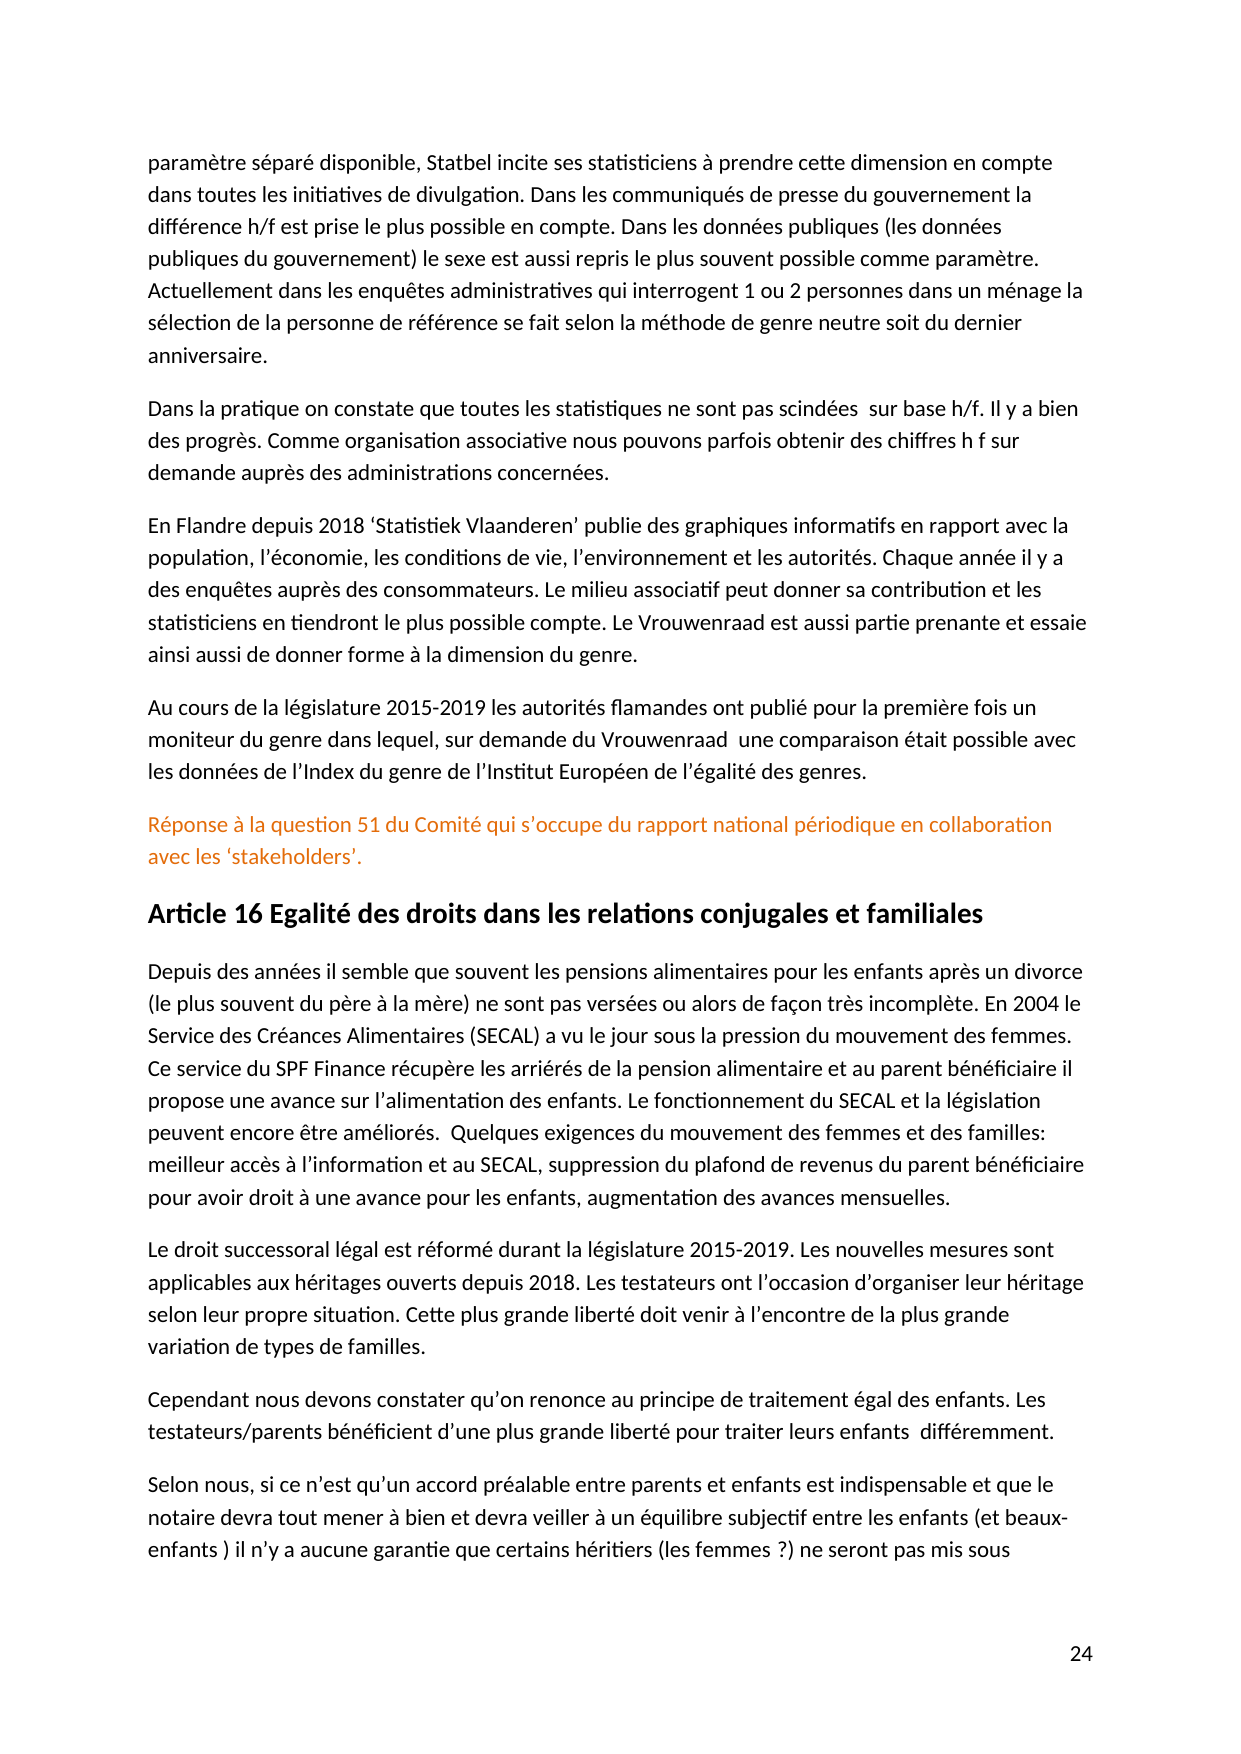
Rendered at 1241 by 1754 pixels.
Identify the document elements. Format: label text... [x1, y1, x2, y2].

text En Flandre depuis 2018 ‘Statistiek Vlaanderen’ publie des graphiques informatifs en rapport avec la population, l’économie, les conditions de vie, l’environnement et les autorités. Chaque année il y a des enquêtes auprès des consommateurs. Le milieu associatif peut donner sa contribution et les statisticiens en tiendront le plus possible compte. Le Vrouwenraad est aussi partie prenante et essaie ainsi aussi de donner forme à la dimension du genre. [148, 511, 1093, 668]
text Article 16 Egalité des droits dans les relations conjugales et familiales [148, 896, 1093, 931]
text Dans la pratique on constate que toutes les statistiques ne sont pas scindées sur base h/f. Il y a bien des progrès. Comme organisation associative nous pouvons parfois obtenir des chiffres h f sur demande auprès des administrations concernées. [148, 394, 1093, 486]
text Depuis des années il semble que souvent les pensions alimentaires pour les enfants après un divorce (le plus souvent du père à la mère) ne sont pas versées ou alors de façon très incomplète. En 2004 le Service des Créances Alimentaires (SECAL) a vu le jour sous la pression du mouvement des femmes. Ce service du SPF Finance récupère les arriérés de la pension alimentaire et au parent bénéficiaire il propose une avance sur l’alimentation des enfants. Le fonctionnement du SECAL et la législation peuvent encore être améliorés. Quelques exigences du mouvement des femmes et des familles: meilleur accès à l’information et au SECAL, suppression du plafond de revenus du parent bénéficiaire pour avoir droit à une avance pour les enfants, augmentation des avances mensuelles. [148, 957, 1093, 1211]
text Au cours de la législature 2015-2019 les autorités flamandes ont publié pour la première fois un moniteur du genre dans lequel, sur demande du Vrouwenraad une comparaison était possible avec les données de l’Index du genre de l’Institut Européen de l’égalité des genres. [148, 693, 1093, 785]
text Réponse à la question 51 du Comité qui s’occupe du rapport national périodique en collaboration avec les ‘stakeholders’. [148, 810, 1093, 871]
text Cependant nous devons constater qu’on renonce au principe de traitement égal des enfants. Les testateurs/parents bénéficient d’une plus grande liberté pour traiter leurs enfants différemment. [148, 1385, 1093, 1445]
text Le droit successoral légal est réformé durant la législature 2015-2019. Les nouvelles mesures sont applicables aux héritages ouverts depuis 2018. Les testateurs ont l’occasion d’organiser leur héritage selon leur propre situation. Cette plus grande liberté doit venir à l’encontre de la plus grande variation de types de familles. [148, 1236, 1093, 1360]
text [148, 148, 1093, 369]
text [148, 1470, 1093, 1563]
